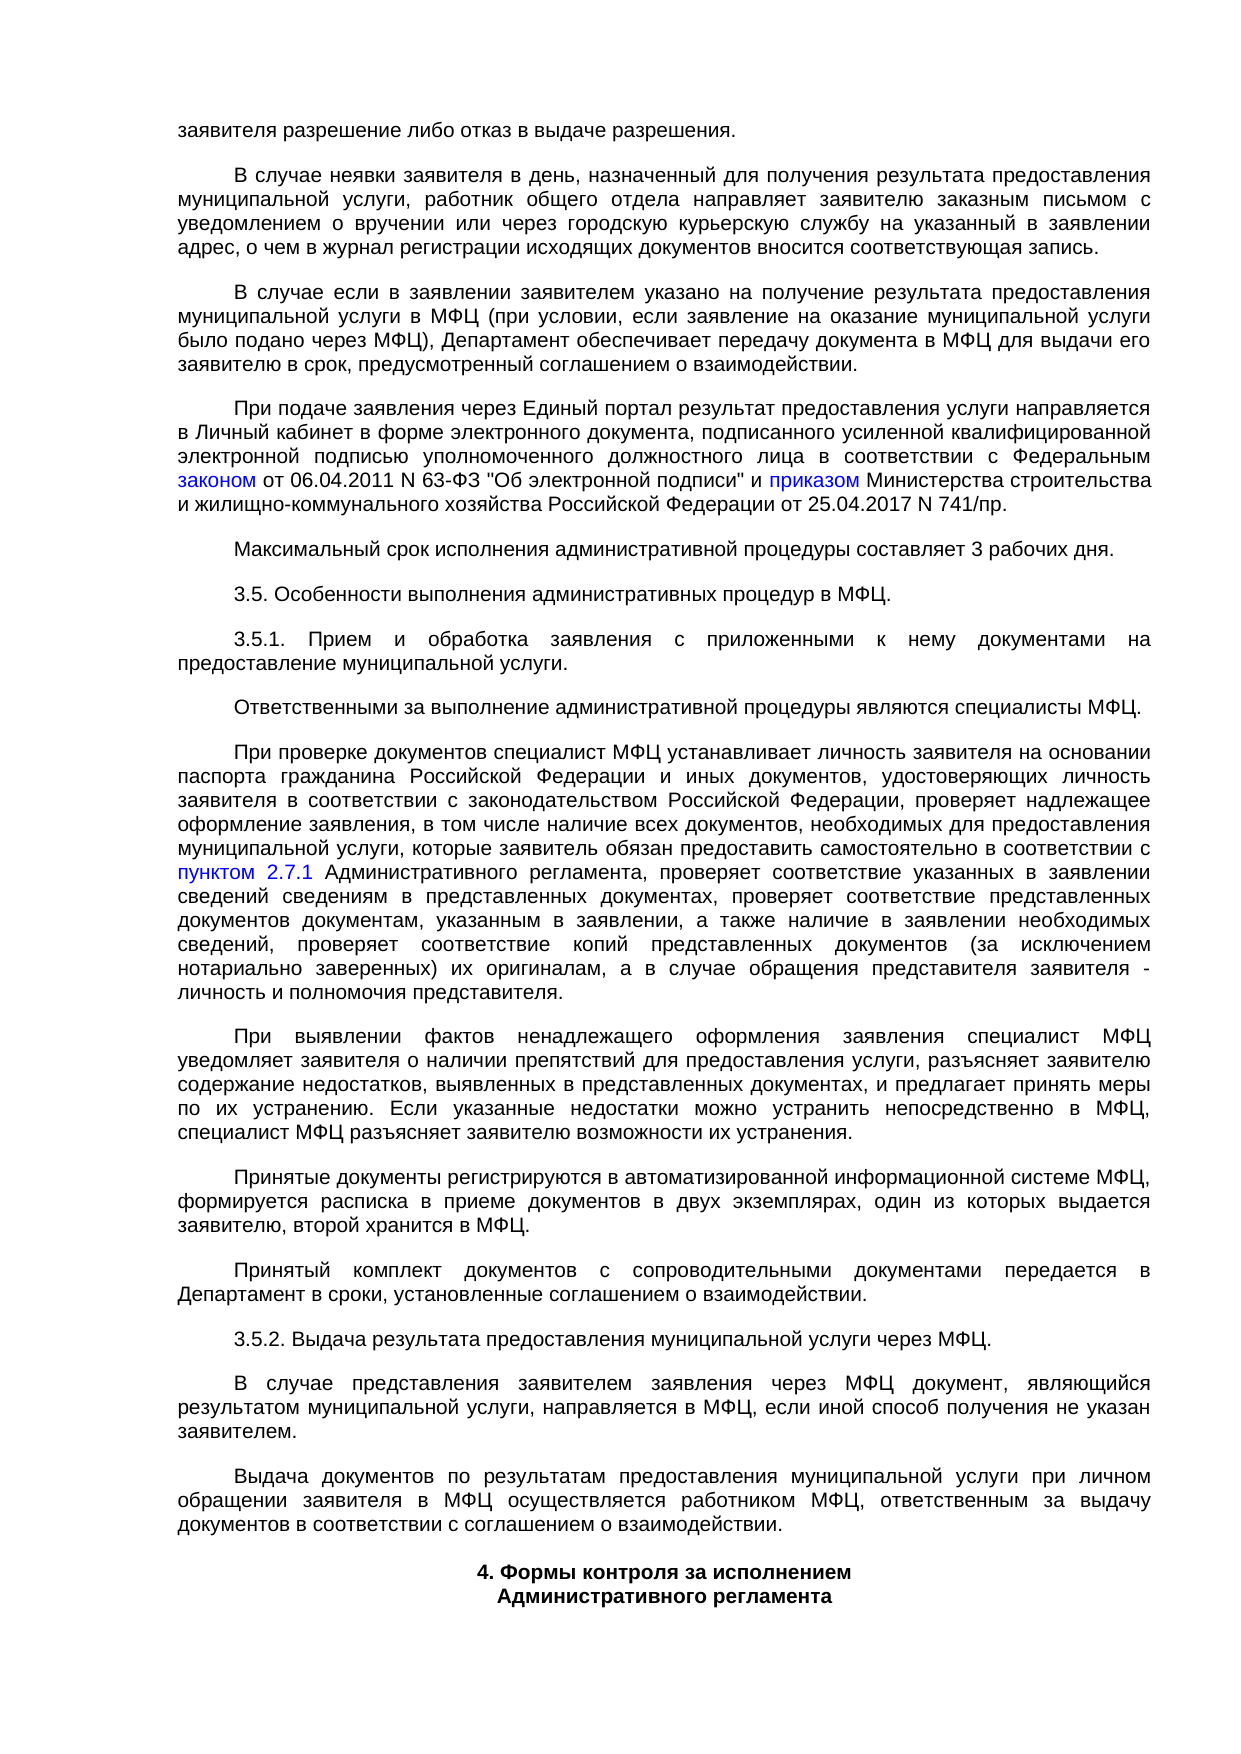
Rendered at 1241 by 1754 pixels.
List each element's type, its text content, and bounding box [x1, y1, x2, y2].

text Максимальный срок исполнения административной процедуры составляет 3 рабочих дня. [177, 537, 1152, 561]
text В случае представления заявителем заявления через МФЦ документ, являющийся результатом муниципальной услуги, направляется в МФЦ, если иной способ получения не указан заявителем. [177, 1371, 1152, 1443]
title Административного регламента [177, 1584, 1152, 1608]
text Принятые документы регистрируются в автоматизированной информационной системе МФЦ, формируется расписка в приеме документов в двух экземплярах, один из которых выдается заявителю, второй хранится в МФЦ. [177, 1165, 1152, 1237]
title 4. Формы контроля за исполнением [177, 1560, 1152, 1584]
text Выдача документов по результатам предоставления муниципальной услуги при личном обращении заявителя в МФЦ осуществляется работником МФЦ, ответственным за выдачу документов в соответствии с соглашением о взаимодействии. [177, 1464, 1152, 1536]
text При выявлении фактов ненадлежащего оформления заявления специалист МФЦ уведомляет заявителя о наличии препятствий для предоставления услуги, разъясняет заявителю содержание недостатков, выявленных в представленных документах, и предлагает принять меры по их устранению. Если указанные недостатки можно устранить непосредственно в МФЦ, специалист МФЦ разъясняет заявителю возможности их устранения. [177, 1024, 1152, 1144]
text 3.5.1. Прием и обработка заявления с приложенными к нему документами на предоставление муниципальной услуги. [177, 626, 1152, 674]
text 3.5.2. Выдача результата предоставления муниципальной услуги через МФЦ. [177, 1326, 1152, 1350]
text В случае неявки заявителя в день, назначенный для получения результата предоставления муниципальной услуги, работник общего отдела направляет заявителю заказным письмом с уведомлением о вручении или через городскую курьерскую службу на указанный в заявлении адрес, о чем в журнал регистрации исходящих документов вносится соответствующая запись. [177, 163, 1152, 259]
text Ответственными за выполнение административной процедуры являются специалисты МФЦ. [177, 695, 1152, 719]
text В случае если в заявлении заявителем указано на получение результата предоставления муниципальной услуги в МФЦ (при условии, если заявление на оказание муниципальной услуги было подано через МФЦ), Департамент обеспечивает передачу документа в МФЦ для выдачи его заявителю в срок, предусмотренный соглашением о взаимодействии. [177, 279, 1152, 375]
text При подаче заявления через Единый портал результат предоставления услуги направляется в Личный кабинет в форме электронного документа, подписанного усиленной квалифицированной электронной подписью уполномоченного должностного лица в соответствии с Федеральным законом от 06.04.2011 N 63-ФЗ "Об электронной подписи" и приказом Министерства строительства и жилищно-коммунального хозяйства Российской Федерации от 25.04.2017 N 741/пр. [177, 396, 1152, 516]
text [177, 118, 1152, 142]
text Принятый комплект документов с сопроводительными документами передается в Департамент в сроки, установленные соглашением о взаимодействии. [177, 1258, 1152, 1306]
text 3.5. Особенности выполнения административных процедур в МФЦ. [177, 582, 1152, 606]
text При проверке документов специалист МФЦ устанавливает личность заявителя на основании паспорта гражданина Российской Федерации и иных документов, удостоверяющих личность заявителя в соответствии с законодательством Российской Федерации, проверяет надлежащее оформление заявления, в том числе наличие всех документов, необходимых для предоставления муниципальной услуги, которые заявитель обязан предоставить самостоятельно в соответствии с пунктом 2.7.1 Административного регламента, проверяет соответствие указанных в заявлении сведений сведениям в представленных документах, проверяет соответствие представленных документов документам, указанным в заявлении, а также наличие в заявлении необходимых сведений, проверяет соответствие копий представленных документов (за исключением нотариально заверенных) их оригиналам, а в случае обращения представителя заявителя - личность и полномочия представителя. [177, 740, 1152, 1003]
